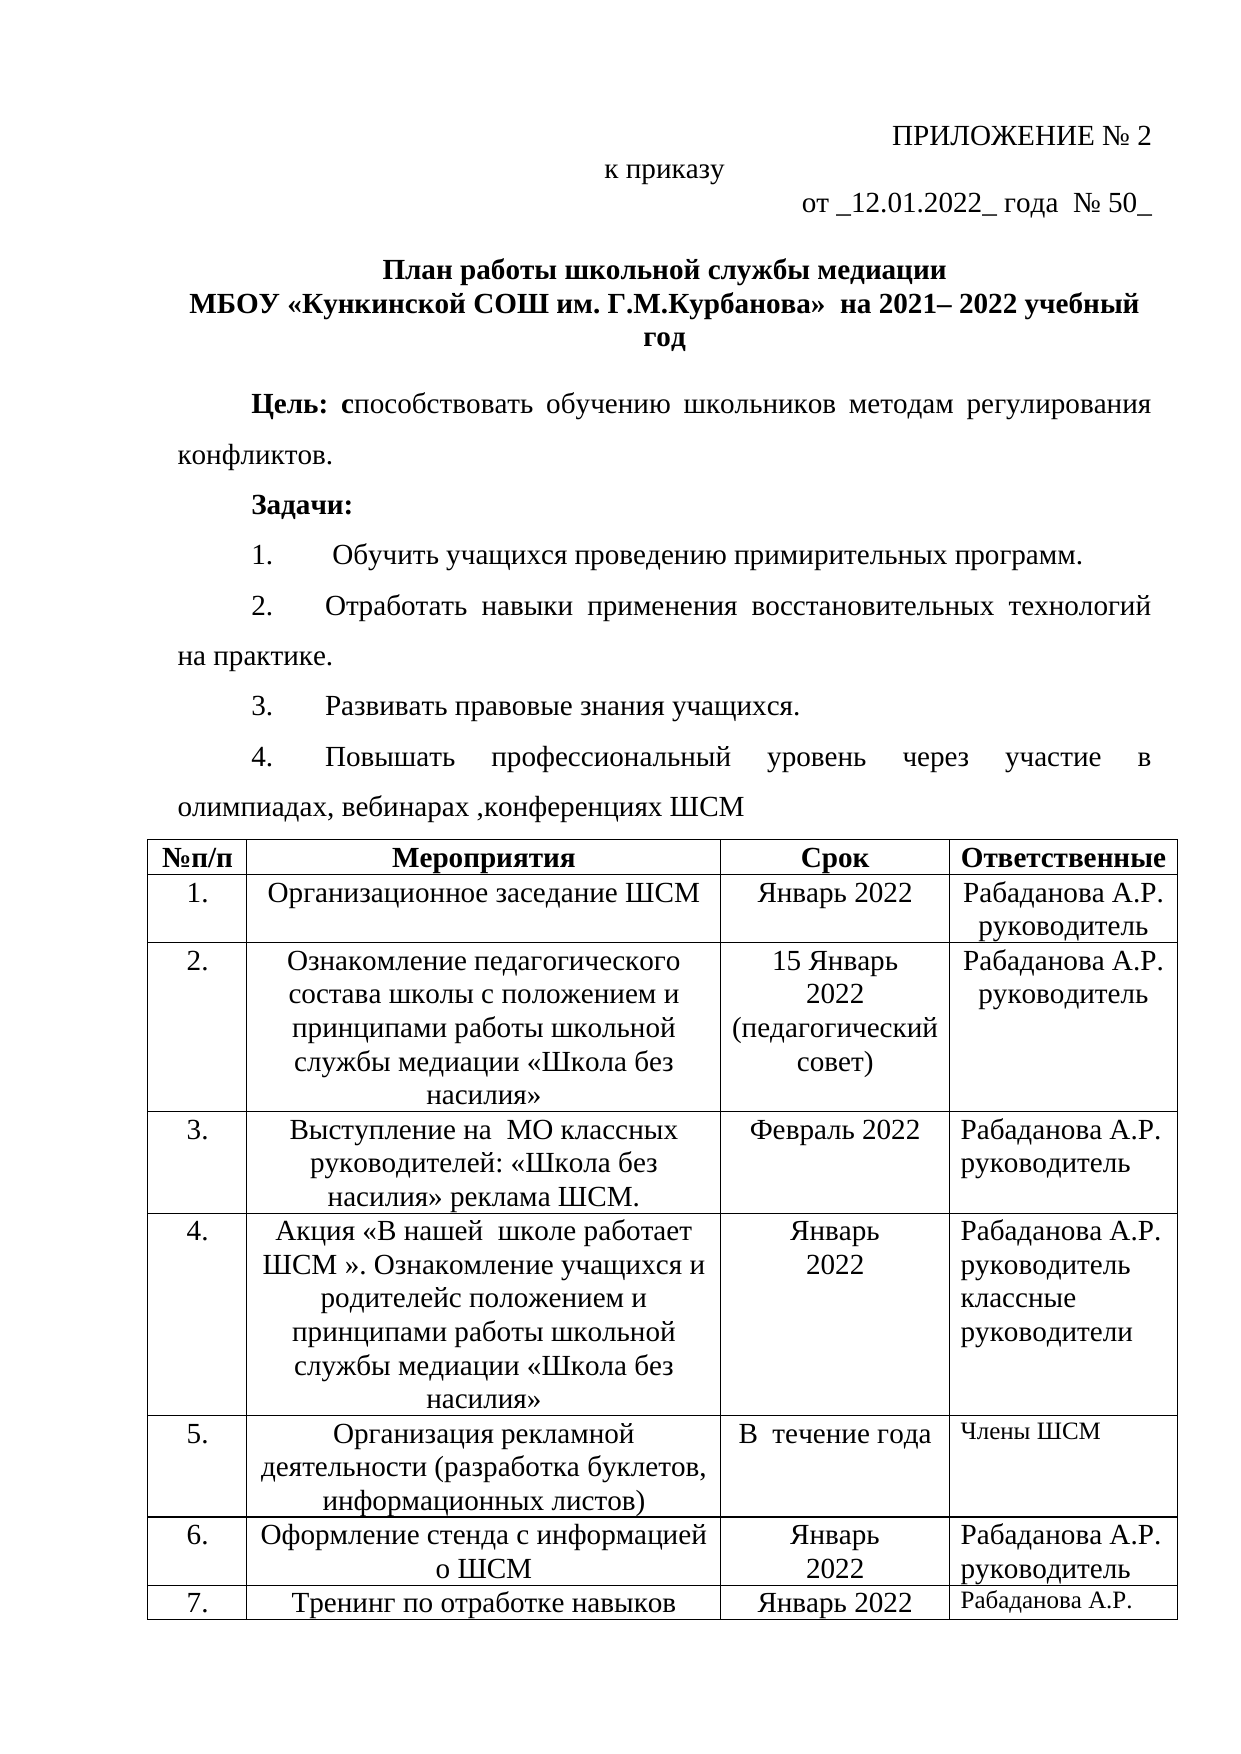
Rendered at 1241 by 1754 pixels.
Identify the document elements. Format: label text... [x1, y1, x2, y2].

table_cell Члены ШСМ [950, 1416, 1177, 1516]
text к приказу [177, 152, 1152, 185]
list Обучить учащихся проведению примирительных программ. [177, 537, 1152, 571]
table_cell Организация рекламной деятельности (разработка буклетов, информационных листов) [247, 1416, 720, 1516]
table_cell 4. [148, 1214, 246, 1415]
table_cell 3. [148, 1112, 246, 1212]
table_header Ответственные [950, 840, 1177, 874]
table_cell Январь 2022 [721, 1214, 949, 1415]
table_cell Февраль 2022 [721, 1112, 949, 1212]
text МБОУ «Кункинской СОШ им. Г.М.Курбанова» на 2021– 2022 учебный год [177, 286, 1152, 353]
list Повышать профессиональный уровень через участие в олимпиадах, вебинарах ,конференциях ШСМ [177, 739, 1152, 822]
table_cell 2. [148, 943, 246, 1111]
text от _12.01.2022_ года № 50_ [177, 185, 1152, 219]
table_cell Выступление на МО классных руководителей: «Школа без насилия» реклама ШСМ. [247, 1112, 720, 1212]
table_cell 5. [148, 1416, 246, 1516]
table_cell Январь 2022 [721, 1586, 949, 1619]
table_cell 6. [148, 1518, 246, 1584]
table_cell 1. [148, 875, 246, 942]
table_cell Акция «В нашей школе работает ШСМ ». Ознакомление учащихся и родителейс положением и принципами работы школьной службы медиации «Школа без насилия» [247, 1214, 720, 1415]
list Развивать правовые знания учащихся. [177, 688, 1152, 722]
table_cell Ознакомление педагогического состава школы с положением и принципами работы школьной службы медиации «Школа без насилия» [247, 943, 720, 1111]
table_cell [950, 1586, 1177, 1619]
table_cell Рабаданова А.Р. руководитель классные руководители [950, 1214, 1177, 1415]
table_cell Январь 2022 [721, 1518, 949, 1584]
table_cell В течение года [721, 1416, 949, 1516]
table_cell Оформление стенда с информацией о ШСМ [247, 1518, 720, 1584]
table_cell Рабаданова А.Р. руководитель [950, 943, 1177, 1111]
table_cell Рабаданова А.Р. руководитель [950, 1112, 1177, 1212]
table_header Срок [721, 840, 949, 874]
text ПРИЛОЖЕНИЕ № 2 [177, 118, 1152, 152]
table_cell 15 Январь 2022 (педагогический совет) [721, 943, 949, 1111]
table_cell Январь 2022 [721, 875, 949, 942]
table_cell 7. [148, 1586, 246, 1619]
table_cell Рабаданова А.Р. руководитель [950, 875, 1177, 942]
text Задачи: [177, 487, 1152, 521]
table_cell Организационное заседание ШСМ [247, 875, 720, 942]
text План работы школьной службы медиации [177, 252, 1152, 286]
table_cell Рабаданова А.Р. руководитель [950, 1518, 1177, 1584]
table_header №п/п [148, 840, 246, 874]
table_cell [247, 1586, 720, 1619]
list Отработать навыки применения восстановительных технологий на практике. [177, 588, 1152, 672]
text Цель: способствовать обучению школьников методам регулирования конфликтов. [177, 386, 1152, 470]
table_header Мероприятия [247, 840, 720, 874]
